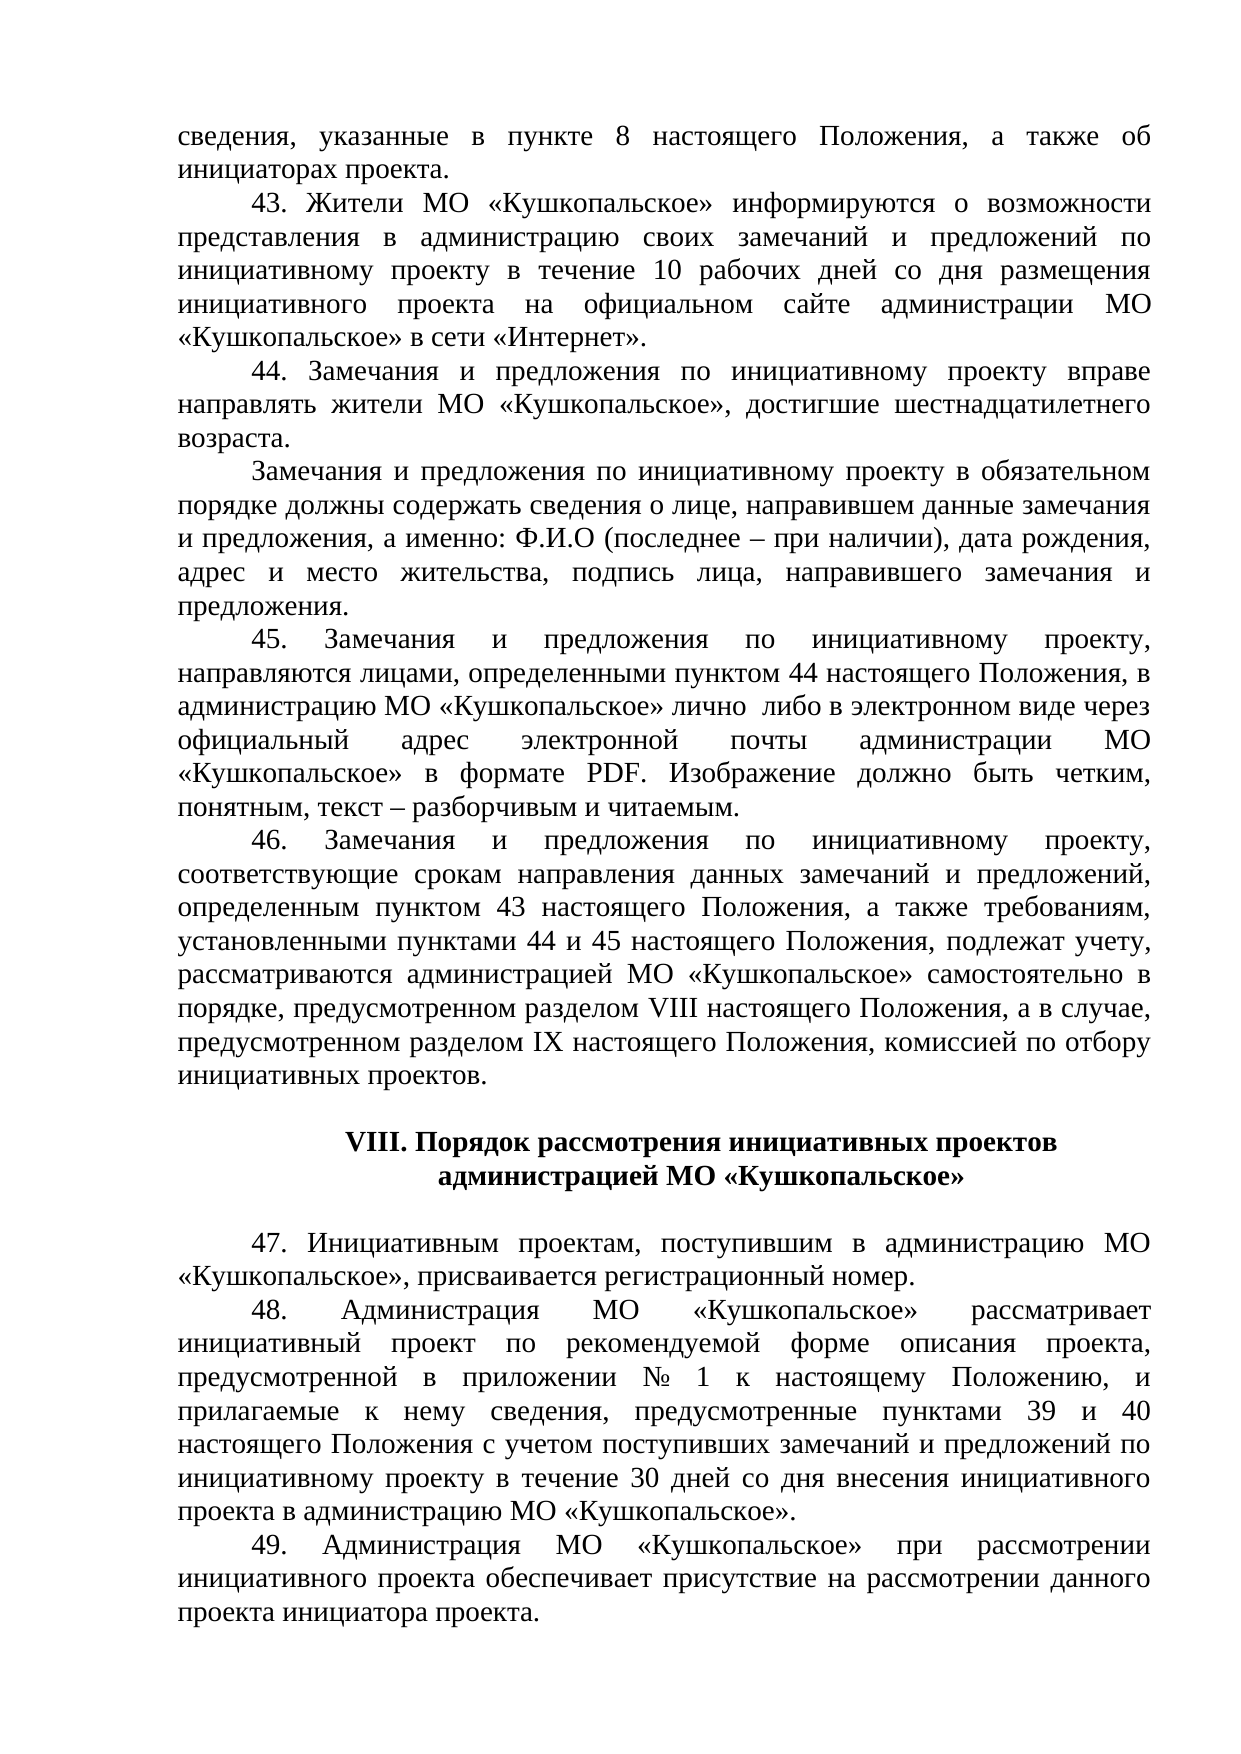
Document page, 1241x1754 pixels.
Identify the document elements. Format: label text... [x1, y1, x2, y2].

text администрацией МО «Кушкопальское» [177, 1158, 1152, 1191]
text 43. Жители МО «Кушкопальское» информируются о возможности представления в администрацию своих замечаний и предложений по инициативному проекту в течение 10 рабочих дней со дня размещения инициативного проекта на официальном сайте администрации МО «Кушкопальское» в сети «Интернет». [177, 185, 1152, 353]
text 49. Администрация МО «Кушкопальское» при рассмотрении инициативного проекта обеспечивает присутствие на рассмотрении данного проекта инициатора проекта. [177, 1527, 1152, 1627]
text 46. Замечания и предложения по инициативному проекту, соответствующие срокам направления данных замечаний и предложений, определенным пунктом 43 настоящего Положения, а также требованиям, установленными пунктами 44 и 45 настоящего Положения, подлежат учету, рассматриваются администрацией МО «Кушкопальское» самостоятельно в порядке, предусмотренном разделом VIII настоящего Положения, а в случае, предусмотренном разделом IX настоящего Положения, комиссией по отбору инициативных проектов. [177, 822, 1152, 1091]
text VIII. Порядок рассмотрения инициативных проектов [177, 1124, 1152, 1158]
text 45. Замечания и предложения по инициативному проекту, направляются лицами, определенными пунктом 44 настоящего Положения, в администрацию МО «Кушкопальское» лично либо в электронном виде через официальный адрес электронной почты администрации МО «Кушкопальское» в формате PDF. Изображение должно быть четким, понятным, текст – разборчивым и читаемым. [177, 621, 1152, 822]
text 44. Замечания и предложения по инициативному проекту вправе направлять жители МО «Кушкопальское», достигшие шестнадцатилетнего возраста. [177, 353, 1152, 453]
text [177, 118, 1152, 185]
text 47. Инициативным проектам, поступившим в администрацию МО «Кушкопальское», присваивается регистрационный номер. [177, 1225, 1152, 1292]
text 48. Администрация МО «Кушкопальское» рассматривает инициативный проект по рекомендуемой форме описания проекта, предусмотренной в приложении № 1 к настоящему Положению, и прилагаемые к нему сведения, предусмотренные пунктами 39 и 40 настоящего Положения с учетом поступивших замечаний и предложений по инициативному проекту в течение 30 дней со дня внесения инициативного проекта в администрацию МО «Кушкопальское». [177, 1292, 1152, 1527]
text Замечания и предложения по инициативному проекту в обязательном порядке должны содержать сведения о лице, направившем данные замечания и предложения, а именно: Ф.И.О (последнее – при наличии), дата рождения, адрес и место жительства, подпись лица, направившего замечания и предложения. [177, 453, 1152, 621]
